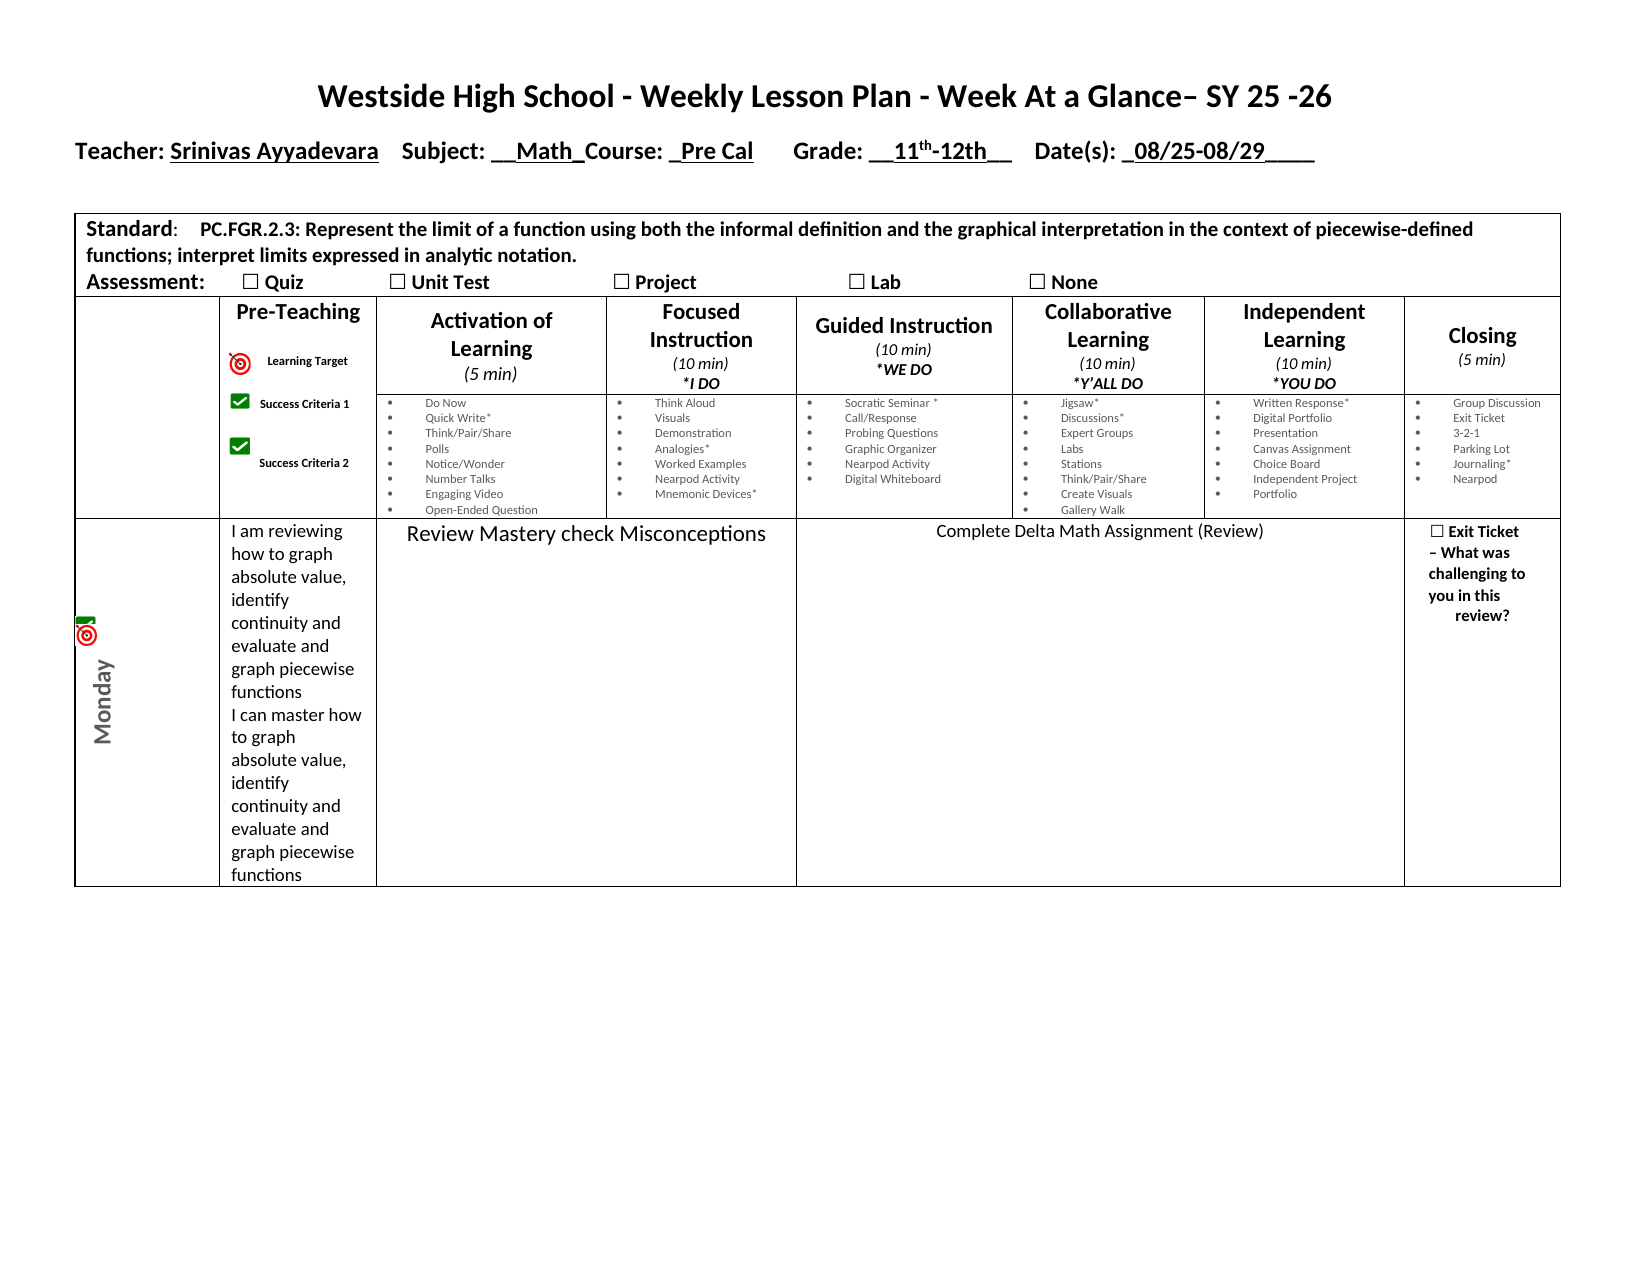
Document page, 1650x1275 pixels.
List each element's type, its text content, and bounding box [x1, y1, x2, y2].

table_cell Do Now Quick Write* Think/Pair/Share Polls Notice/Wonder Number Talks Engaging Video Open-Ended Question [377, 395, 606, 518]
table_header Standard: PC.FGR.2.3: Represent the limit of a function using both the informal definition and the graphical interpretation in the context of piecewise-defined functions; interpret limits expressed in analytic notation. Assessment: ☐ Quiz ☐ Unit Test ☐ Project ☐ Lab ☐ None [76, 214, 1560, 296]
table_cell Group Discussion Exit Ticket 3-2-1 Parking Lot Journaling* Nearpod [1405, 395, 1560, 518]
table_cell Collaborative Learning (10 min) *Y’ALL DO [1013, 297, 1204, 394]
table_cell Independent Learning (10 min) *YOU DO [1205, 297, 1404, 394]
table_cell Think Aloud Visuals Demonstration Analogies* Worked Examples Nearpod Activity Mnemonic Devices* [607, 395, 796, 518]
picture [228, 352, 251, 375]
table_cell [76, 297, 219, 518]
table_cell Written Response* Digital Portfolio Presentation Canvas Assignment Choice Board Independent Project Portfolio [1205, 395, 1404, 518]
table_cell Guided Instruction (10 min) *WE DO [797, 297, 1012, 394]
table_cell Closing (5 min) [1405, 297, 1560, 394]
table_cell I am reviewing how to graph absolute value, identify continuity and evaluate and graph piecewise functions I can master how to graph absolute value, identify continuity and evaluate and graph piecewise functions [220, 519, 376, 886]
table_cell Socratic Seminar * Call/Response Probing Questions Graphic Organizer Nearpod Activity Digital Whiteboard [797, 395, 1012, 518]
picture [75, 616, 97, 646]
table_cell Jigsaw* Discussions* Expert Groups Labs Stations Think/Pair/Share Create Visuals Gallery Walk [1013, 395, 1204, 518]
picture [229, 437, 250, 455]
table_cell Pre-Teaching Learning Target Success Criteria 1 Success Criteria 2 [220, 297, 376, 518]
table_cell Review Mastery check Misconceptions [377, 519, 796, 886]
table_cell Complete Delta Math Assignment (Review) [797, 519, 1404, 886]
picture [230, 393, 250, 409]
table_cell ☐ Exit Ticket – What was challenging to you in this review? [1405, 519, 1560, 886]
table_cell Activation of Learning (5 min) [377, 297, 606, 394]
table_cell Focused Instruction (10 min) *I DO [607, 297, 796, 394]
table_cell Monday [76, 519, 219, 886]
